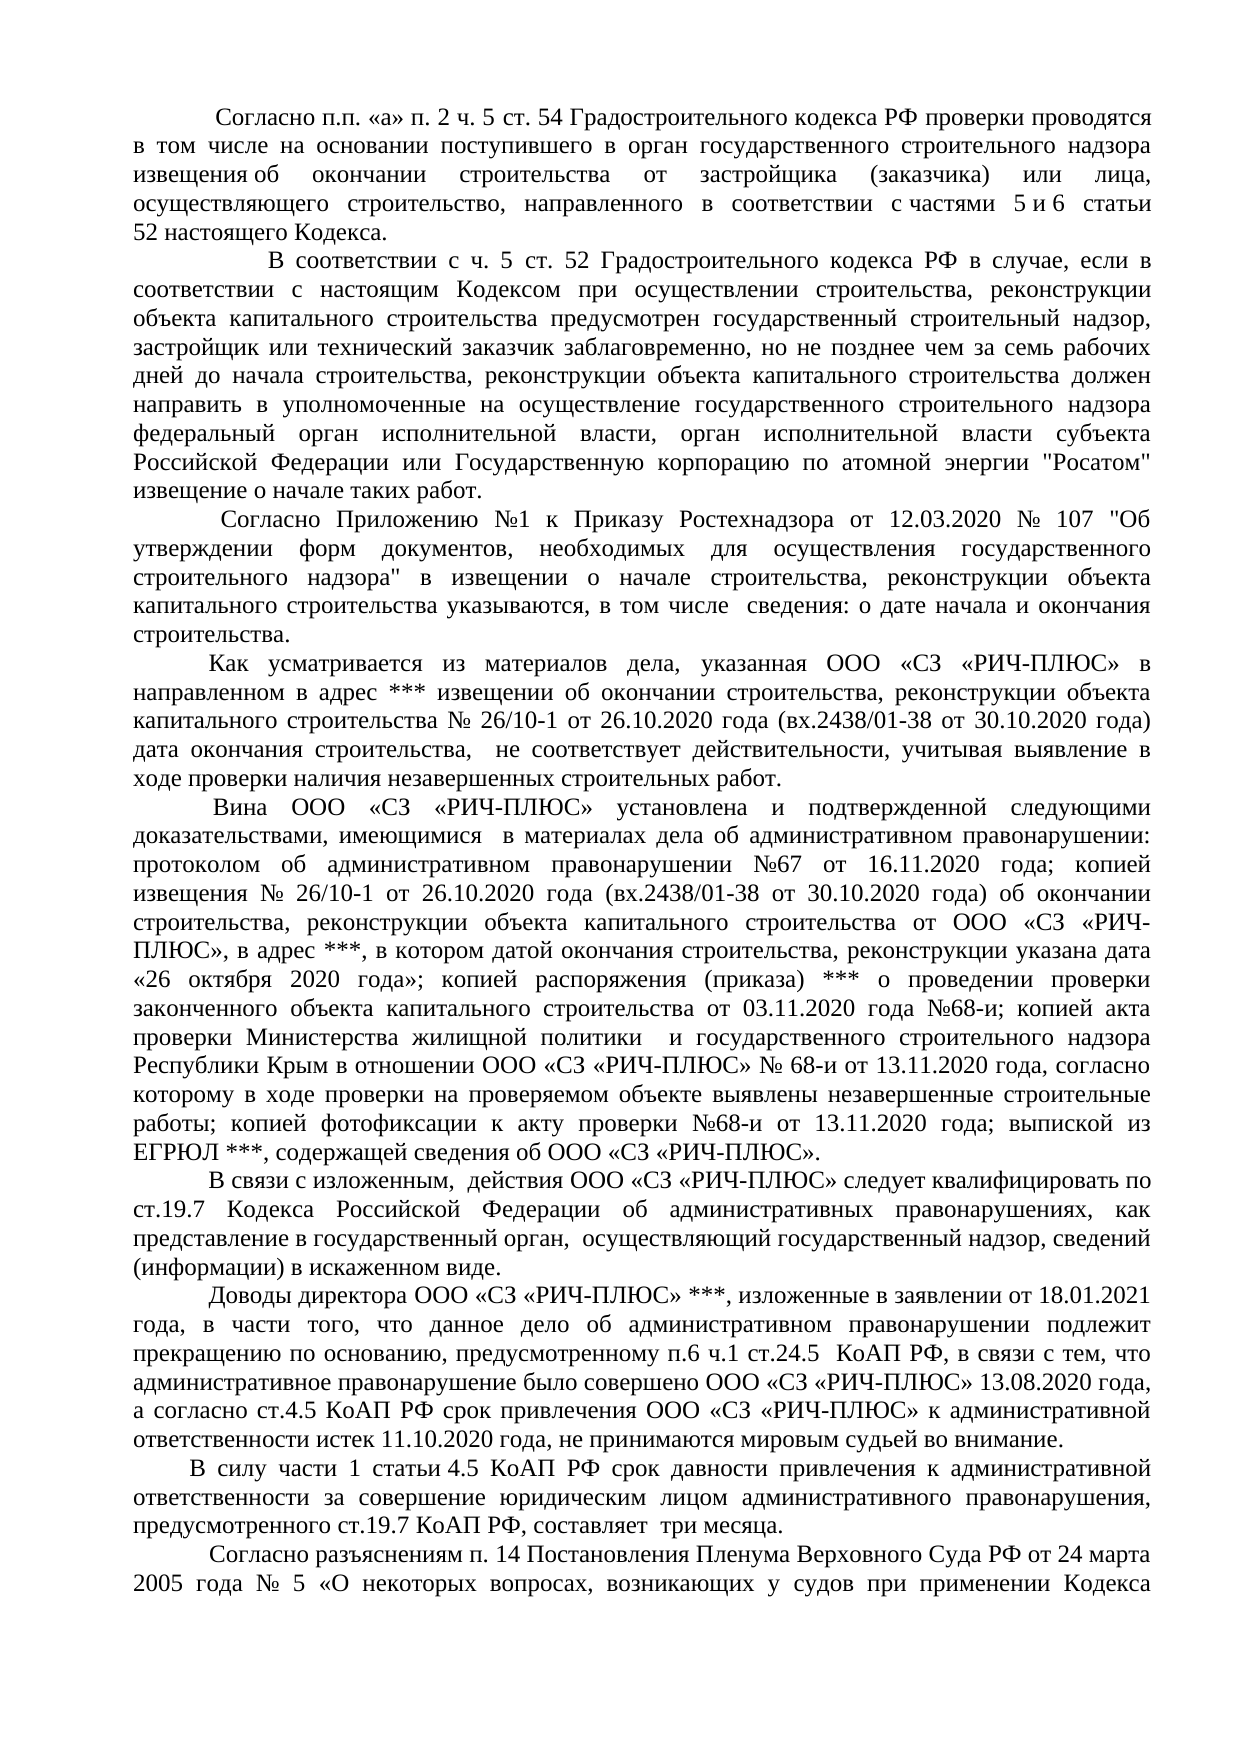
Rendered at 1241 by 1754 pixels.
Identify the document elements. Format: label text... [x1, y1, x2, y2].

text В соответствии с ч. 5 ст. 52 Градостроительного кодекса РФ в случае, если в соответствии с настоящим Кодексом при осуществлении строительства, реконструкции объекта капитального строительства предусмотрен государственный строительный надзор, застройщик или технический заказчик заблаговременно, но не позднее чем за семь рабочих дней до начала строительства, реконструкции объекта капитального строительства должен направить в уполномоченные на осуществление государственного строительного надзора федеральный орган исполнительной власти, орган исполнительной власти субъекта Российской Федерации или Государственную корпорацию по атомной энергии "Росатом" извещение о начале таких работ. [133, 246, 1152, 504]
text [133, 1539, 1152, 1597]
text Согласно п.п. «а» п. 2 ч. 5 ст. 54 Градостроительного кодекса РФ проверки проводятся в том числе на основании поступившего в орган государственного строительного надзора извещения об окончании строительства от застройщика (заказчика) или лица, осуществляющего строительство, направленного в соответствии с частями 5 и 6 статьи 52 настоящего Кодекса. [133, 102, 1152, 246]
text Доводы директора ООО «СЗ «РИЧ-ПЛЮС» ***, изложенные в заявлении от 18.01.2021 года, в части того, что данное дело об административном правонарушении подлежит прекращению по основанию, предусмотренному п.6 ч.1 ст.24.5 КоАП РФ, в связи с тем, что административное правонарушение было совершено ООО «СЗ «РИЧ-ПЛЮС» 13.08.2020 года, а согласно ст.4.5 КоАП РФ срок привлечения ООО «СЗ «РИЧ-ПЛЮС» к административной ответственности истек 11.10.2020 года, не принимаются мировым судьей во внимание. [133, 1281, 1152, 1453]
text Как усматривается из материалов дела, указанная ООО «СЗ «РИЧ-ПЛЮС» в направленном в адрес *** извещении об окончании строительства, реконструкции объекта капитального строительства № 26/10-1 от 26.10.2020 года (вх.2438/01-38 от 30.10.2020 года) дата окончания строительства, не соответствует действительности, учитывая выявление в ходе проверки наличия незавершенных строительных работ. [133, 648, 1152, 792]
text Вина ООО «СЗ «РИЧ-ПЛЮС» установлена и подтвержденной следующими доказательствами, имеющимися в материалах дела об административном правонарушении: протоколом об административном правонарушении №67 от 16.11.2020 года; копией извещения № 26/10-1 от 26.10.2020 года (вх.2438/01-38 от 30.10.2020 года) об окончании строительства, реконструкции объекта капитального строительства от ООО «СЗ «РИЧ-ПЛЮС», в адрес ***, в котором датой окончания строительства, реконструкции указана дата «26 октября 2020 года»; копией распоряжения (приказа) *** о проведении проверки законченного объекта капитального строительства от 03.11.2020 года №68-и; копией акта проверки Министерства жилищной политики и государственного строительного надзора Республики Крым в отношении ООО «СЗ «РИЧ-ПЛЮС» № 68-и от 13.11.2020 года, согласно которому в ходе проверки на проверяемом объекте выявлены незавершенные строительные работы; копией фотофиксации к акту проверки №68-и от 13.11.2020 года; выпиской из ЕГРЮЛ ***, содержащей сведения об ООО «СЗ «РИЧ-ПЛЮС». [133, 792, 1152, 1166]
text Согласно Приложению №1 к Приказу Ростехнадзора от 12.03.2020 № 107 "Об утверждении форм документов, необходимых для осуществления государственного строительного надзора" в извещении о начале строительства, реконструкции объекта капитального строительства указываются, в том числе сведения: о дате начала и окончания строительства. [133, 504, 1152, 648]
text В связи с изложенным, действия ООО «СЗ «РИЧ-ПЛЮС» следует квалифицировать по ст.19.7 Кодекса Российской Федерации об административных правонарушениях, как представление в государственный орган, осуществляющий государственный надзор, сведений (информации) в искаженном виде. [133, 1166, 1152, 1281]
text В силу части 1 статьи 4.5 КоАП РФ срок давности привлечения к административной ответственности за совершение юридическим лицом административного правонарушения, предусмотренного ст.19.7 КоАП РФ, составляет три месяца. [133, 1453, 1152, 1539]
